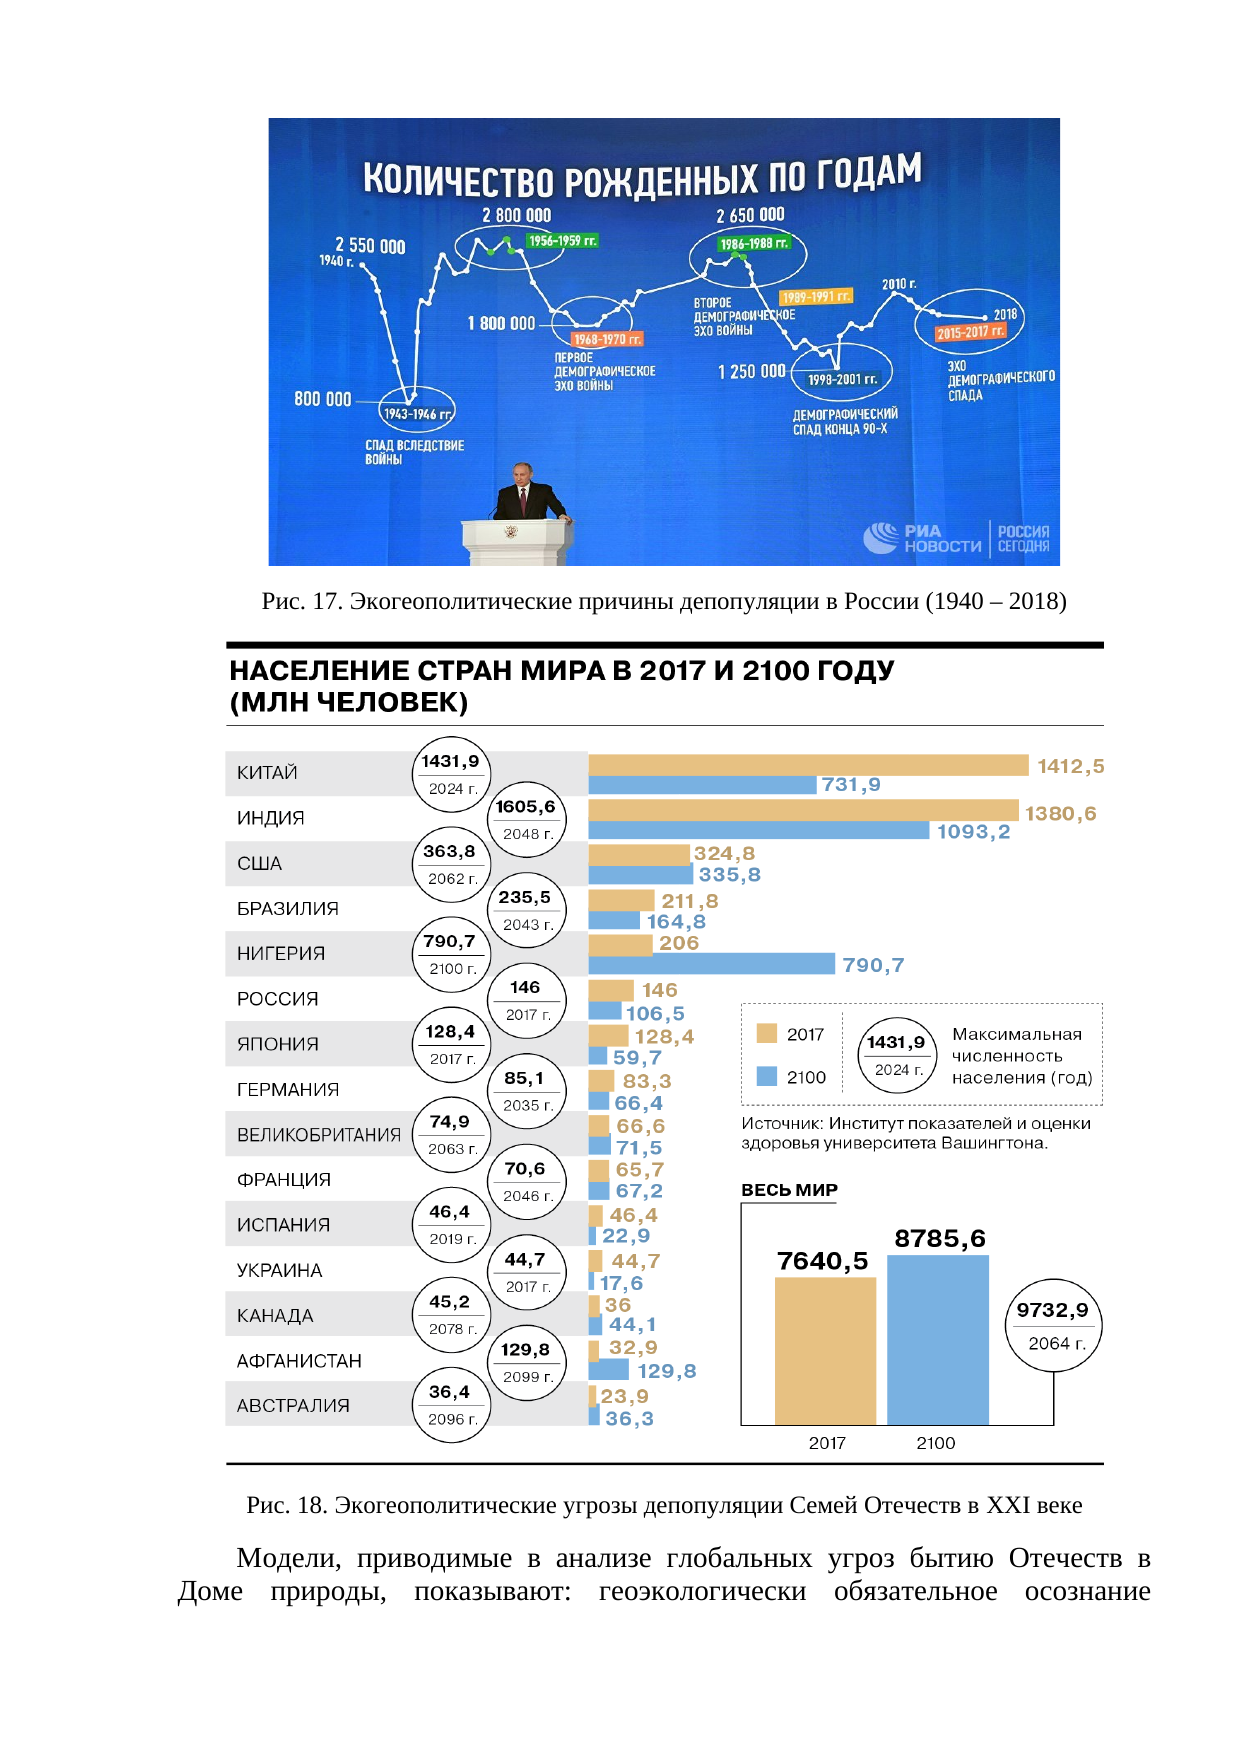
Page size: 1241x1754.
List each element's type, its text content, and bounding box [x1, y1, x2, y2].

text Рис. 18. Экогеополитические угрозы депопуляции Семей Отечеств в XXI веке [177, 1490, 1152, 1519]
picture [220, 636, 1109, 1470]
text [177, 1540, 1152, 1607]
picture [268, 118, 1061, 566]
text Рис. 17. Экогеополитические причины депопуляции в России (1940 – 2018) [177, 586, 1152, 615]
